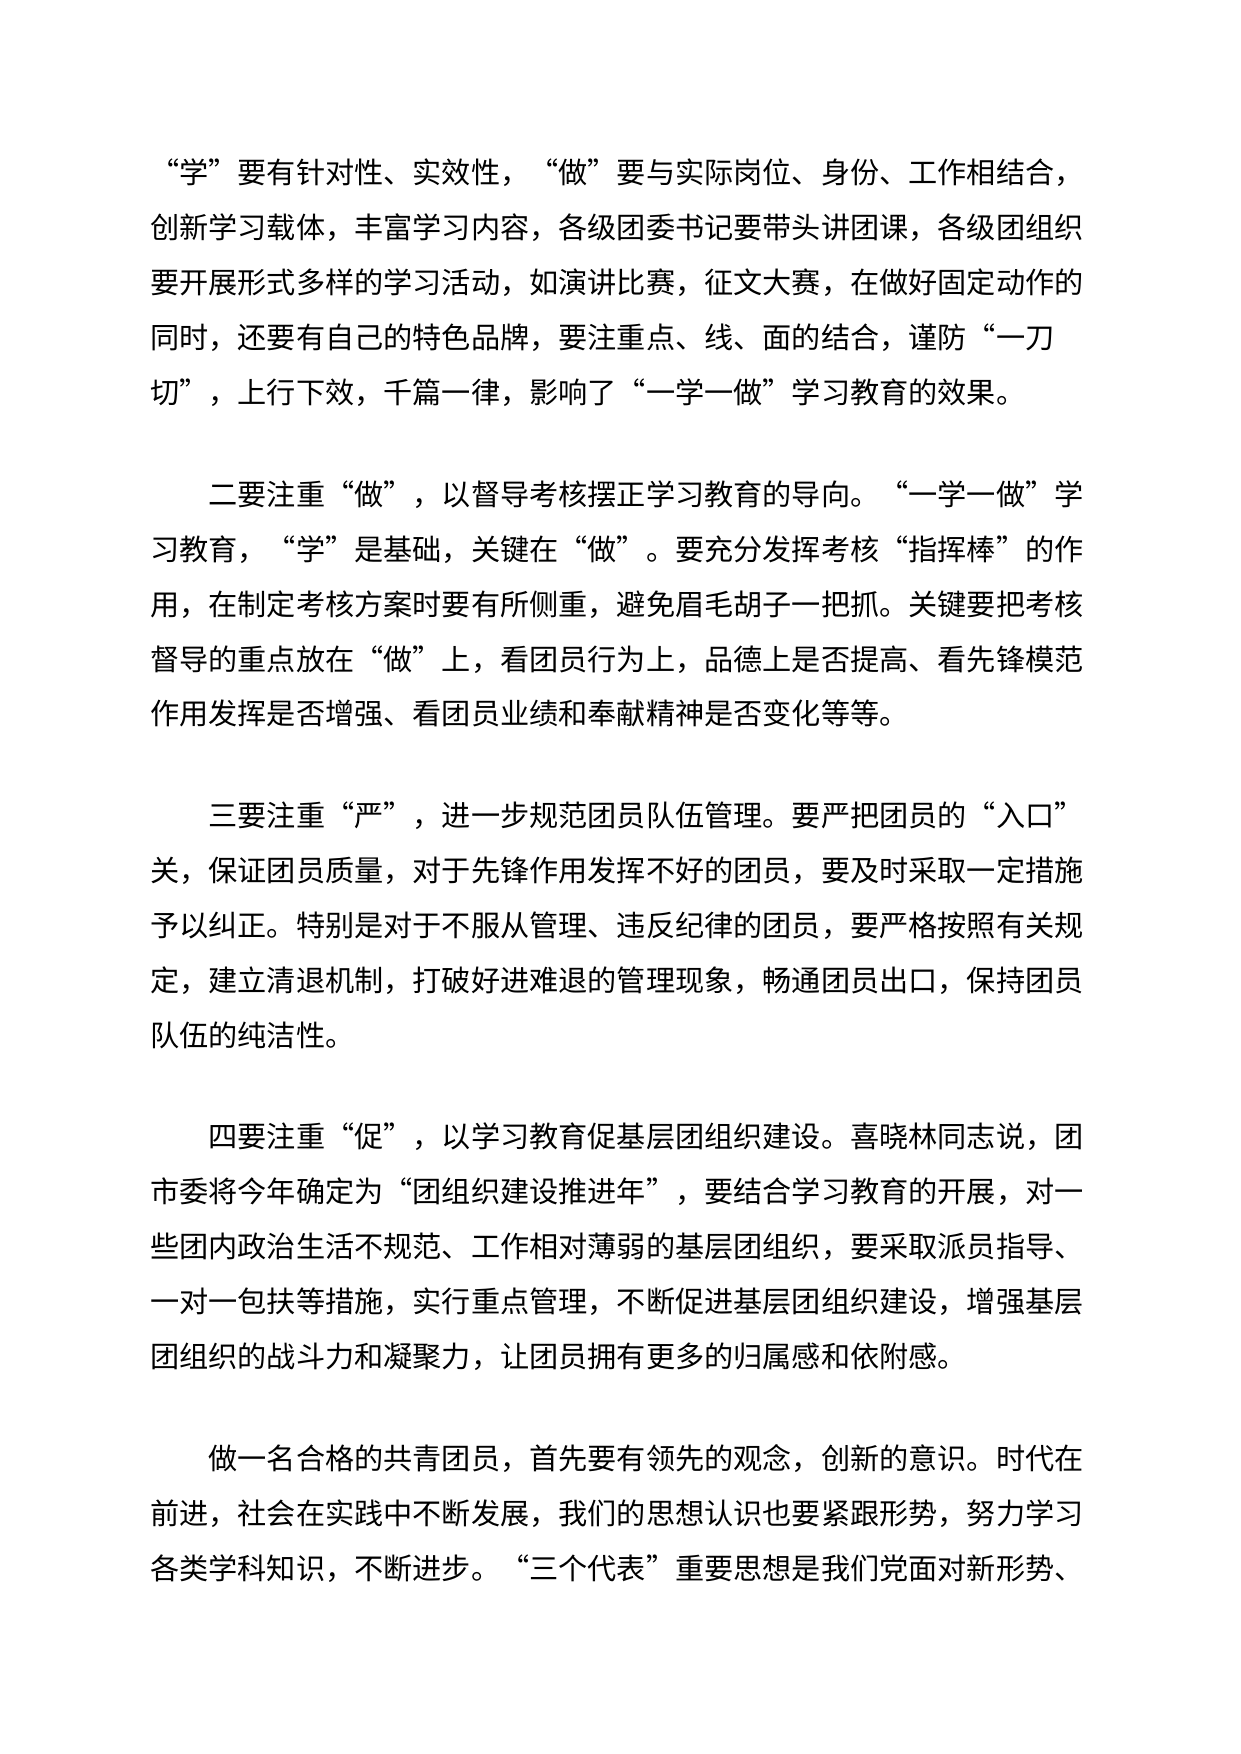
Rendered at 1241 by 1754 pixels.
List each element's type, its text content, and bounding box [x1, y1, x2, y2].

text 四要注重“促”，以学习教育促基层团组织建设。喜晓林同志说，团市委将今年确定为“团组织建设推进年”，要结合学习教育的开展，对一些团内政治生活不规范、工作相对薄弱的基层团组织，要采取派员指导、一对一包扶等措施，实行重点管理，不断促进基层团组织建设，增强基层团组织的战斗力和凝聚力，让团员拥有更多的归属感和依附感。 [150, 1114, 1090, 1376]
text 二要注重“做”，以督导考核摆正学习教育的导向。“一学一做”学习教育，“学”是基础，关键在“做”。要充分发挥考核“指挥棒”的作用，在制定考核方案时要有所侧重，避免眉毛胡子一把抓。关键要把考核督导的重点放在“做”上，看团员行为上，品德上是否提高、看先锋模范作用发挥是否增强、看团员业绩和奉献精神是否变化等等。 [150, 471, 1090, 733]
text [150, 1435, 1090, 1587]
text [150, 150, 1090, 412]
text 三要注重“严”，进一步规范团员队伍管理。要严把团员的“入口”关，保证团员质量，对于先锋作用发挥不好的团员，要及时采取一定措施予以纠正。特别是对于不服从管理、违反纪律的团员，要严格按照有关规定，建立清退机制，打破好进难退的管理现象，畅通团员出口，保持团员队伍的纯洁性。 [150, 793, 1090, 1054]
